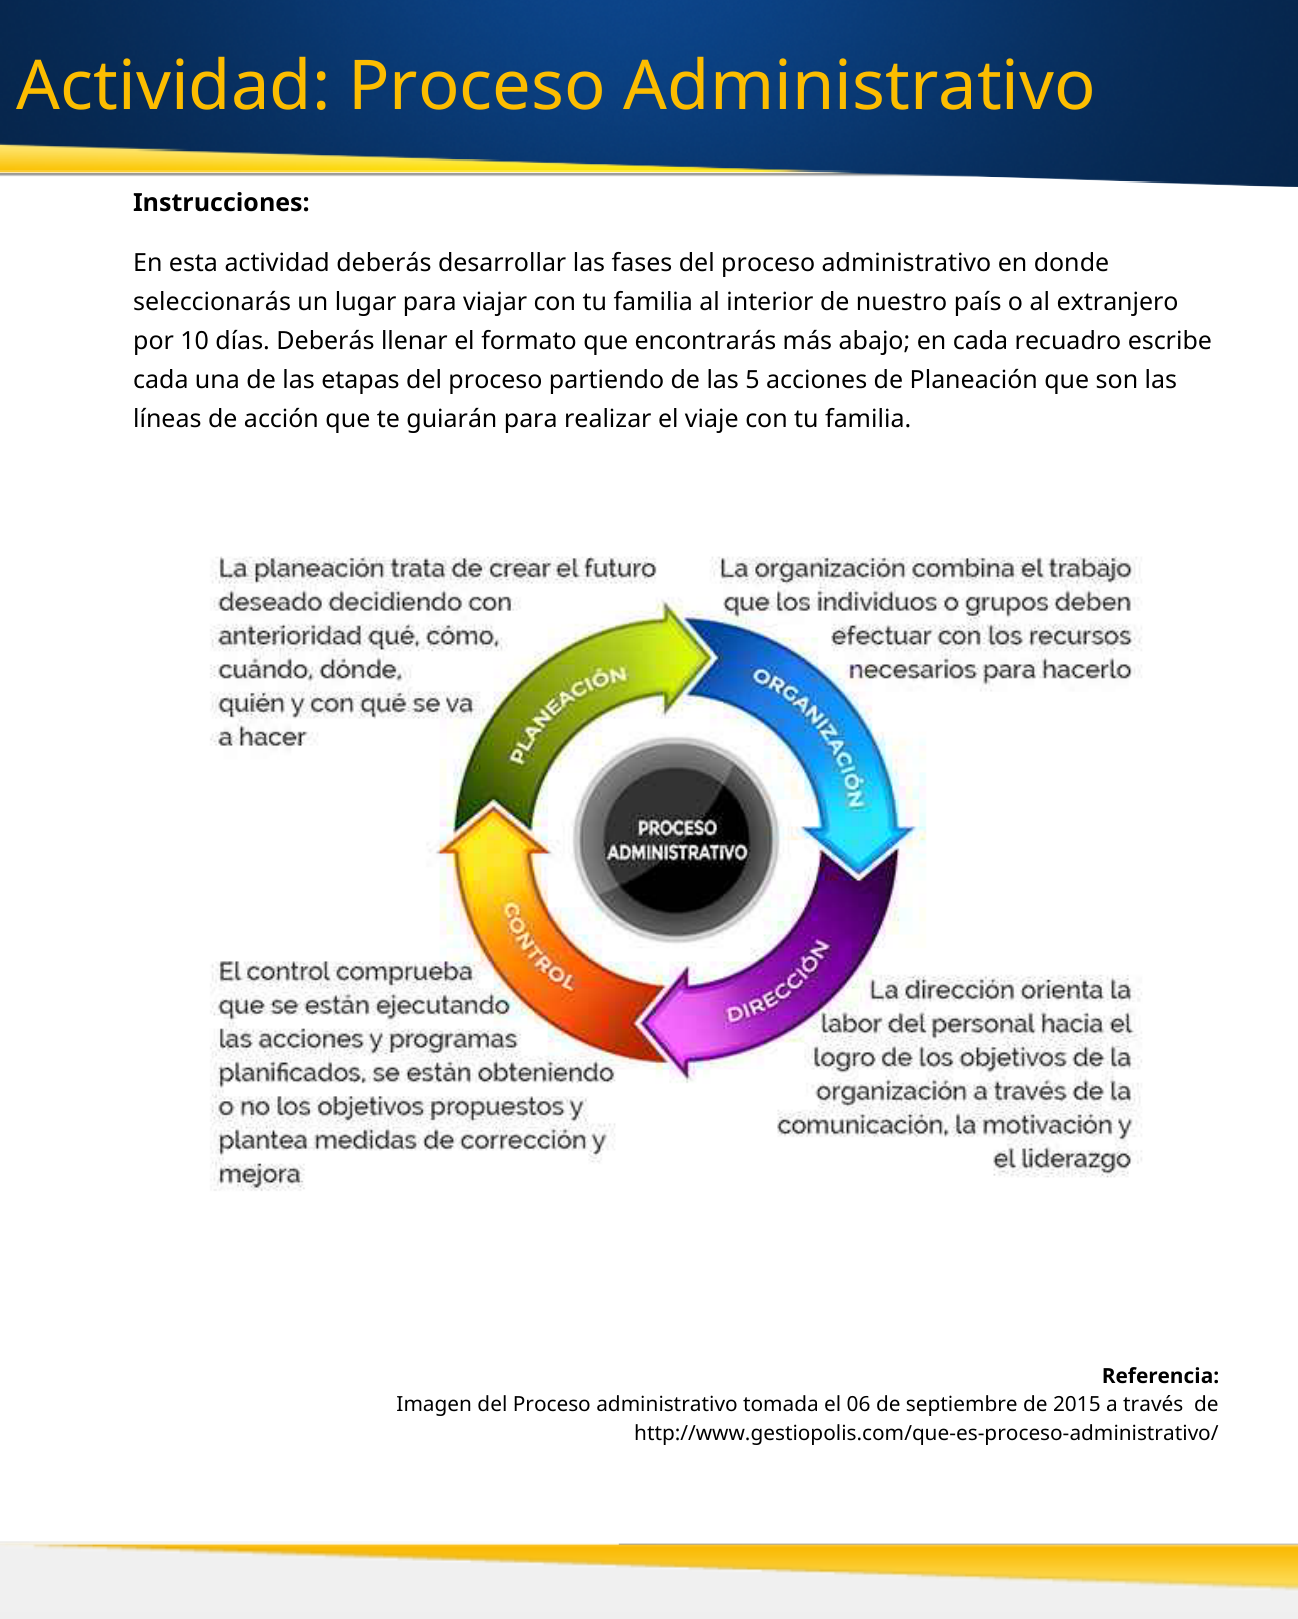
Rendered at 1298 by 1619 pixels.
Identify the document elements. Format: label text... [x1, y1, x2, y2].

picture [170, 476, 1183, 1235]
text Instrucciones: [133, 177, 1219, 218]
text Imagen del Proceso administrativo tomada el 06 de septiembre de 2015 a través de http://www.gestiopolis.com/que-es-proceso-administrativo/ [133, 1389, 1219, 1446]
text En esta actividad deberás desarrollar las fases del proceso administrativo en donde seleccionarás un lugar para viajar con tu familia al interior de nuestro país o al extranjero por 10 días. Deberás llenar el formato que encontrarás más abajo; en cada recuadro escribe cada una de las etapas del proceso partiendo de las 5 acciones de Planeación que son las líneas de acción que te guiarán para realizar el viaje con tu familia. [133, 244, 1219, 435]
text Referencia: [133, 1361, 1219, 1389]
